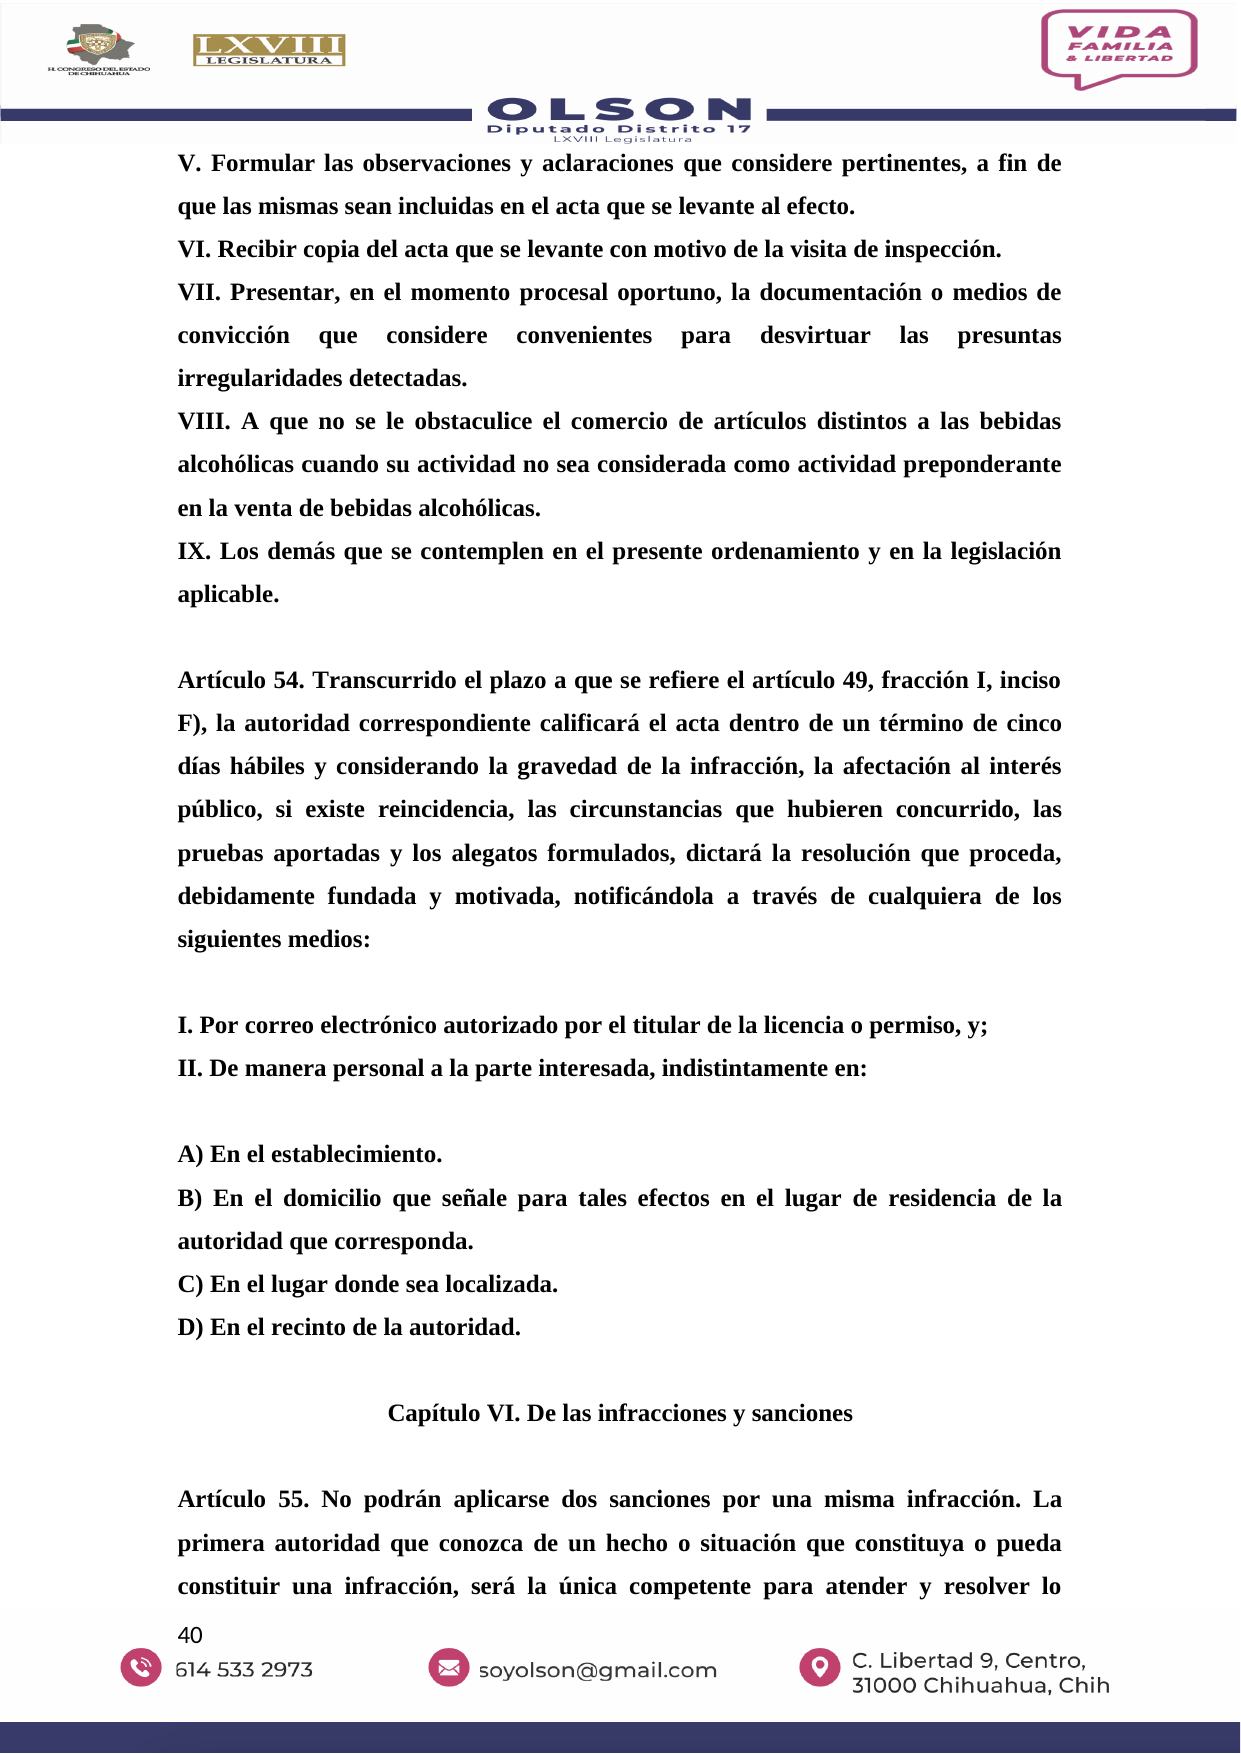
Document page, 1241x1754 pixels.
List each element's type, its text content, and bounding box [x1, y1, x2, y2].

text B) En el domicilio que señale para tales efectos en el lugar de residencia de la autoridad que corresponda. [177, 1183, 1063, 1254]
picture [0, 3, 1237, 144]
text VI. Recibir copia del acta que se levante con motivo de la visita de inspección. [177, 234, 1063, 263]
text VIII. A que no se le obstaculice el comercio de artículos distintos a las bebidas alcohólicas cuando su actividad no sea considerada como actividad preponderante en la venta de bebidas alcohólicas. [177, 406, 1063, 521]
text Artículo 54. Transcurrido el plazo a que se refiere el artículo 49, fracción I, inciso F), la autoridad correspondiente calificará el acta dentro de un término de cinco días hábiles y considerando la gravedad de la infracción, la afectación al interés público, si existe reincidencia, las circunstancias que hubieren concurrido, las pruebas aportadas y los alegatos formulados, dictará la resolución que proceda, debidamente fundada y motivada, notificándola a través de cualquiera de los siguientes medios: [177, 665, 1063, 953]
text D) En el recinto de la autoridad. [177, 1312, 1063, 1341]
text I. Por correo electrónico autorizado por el titular de la licencia o permiso, y; [177, 1010, 1063, 1039]
text A) En el establecimiento. [177, 1139, 1063, 1168]
text Capítulo VI. De las infracciones y sanciones [177, 1398, 1063, 1427]
picture [0, 1610, 1241, 1753]
text C) En el lugar donde sea localizada. [177, 1269, 1063, 1298]
text VII. Presentar, en el momento procesal oportuno, la documentación o medios de convicción que considere convenientes para desvirtuar las presuntas irregularidades detectadas. [177, 277, 1063, 392]
text IX. Los demás que se contemplen en el presente ordenamiento y en la legislación aplicable. [177, 536, 1063, 608]
text V. Formular las observaciones y aclaraciones que considere pertinentes, a fin de que las mismas sean incluidas en el acta que se levante al efecto. [177, 148, 1063, 219]
text II. De manera personal a la parte interesada, indistintamente en: [177, 1053, 1063, 1082]
